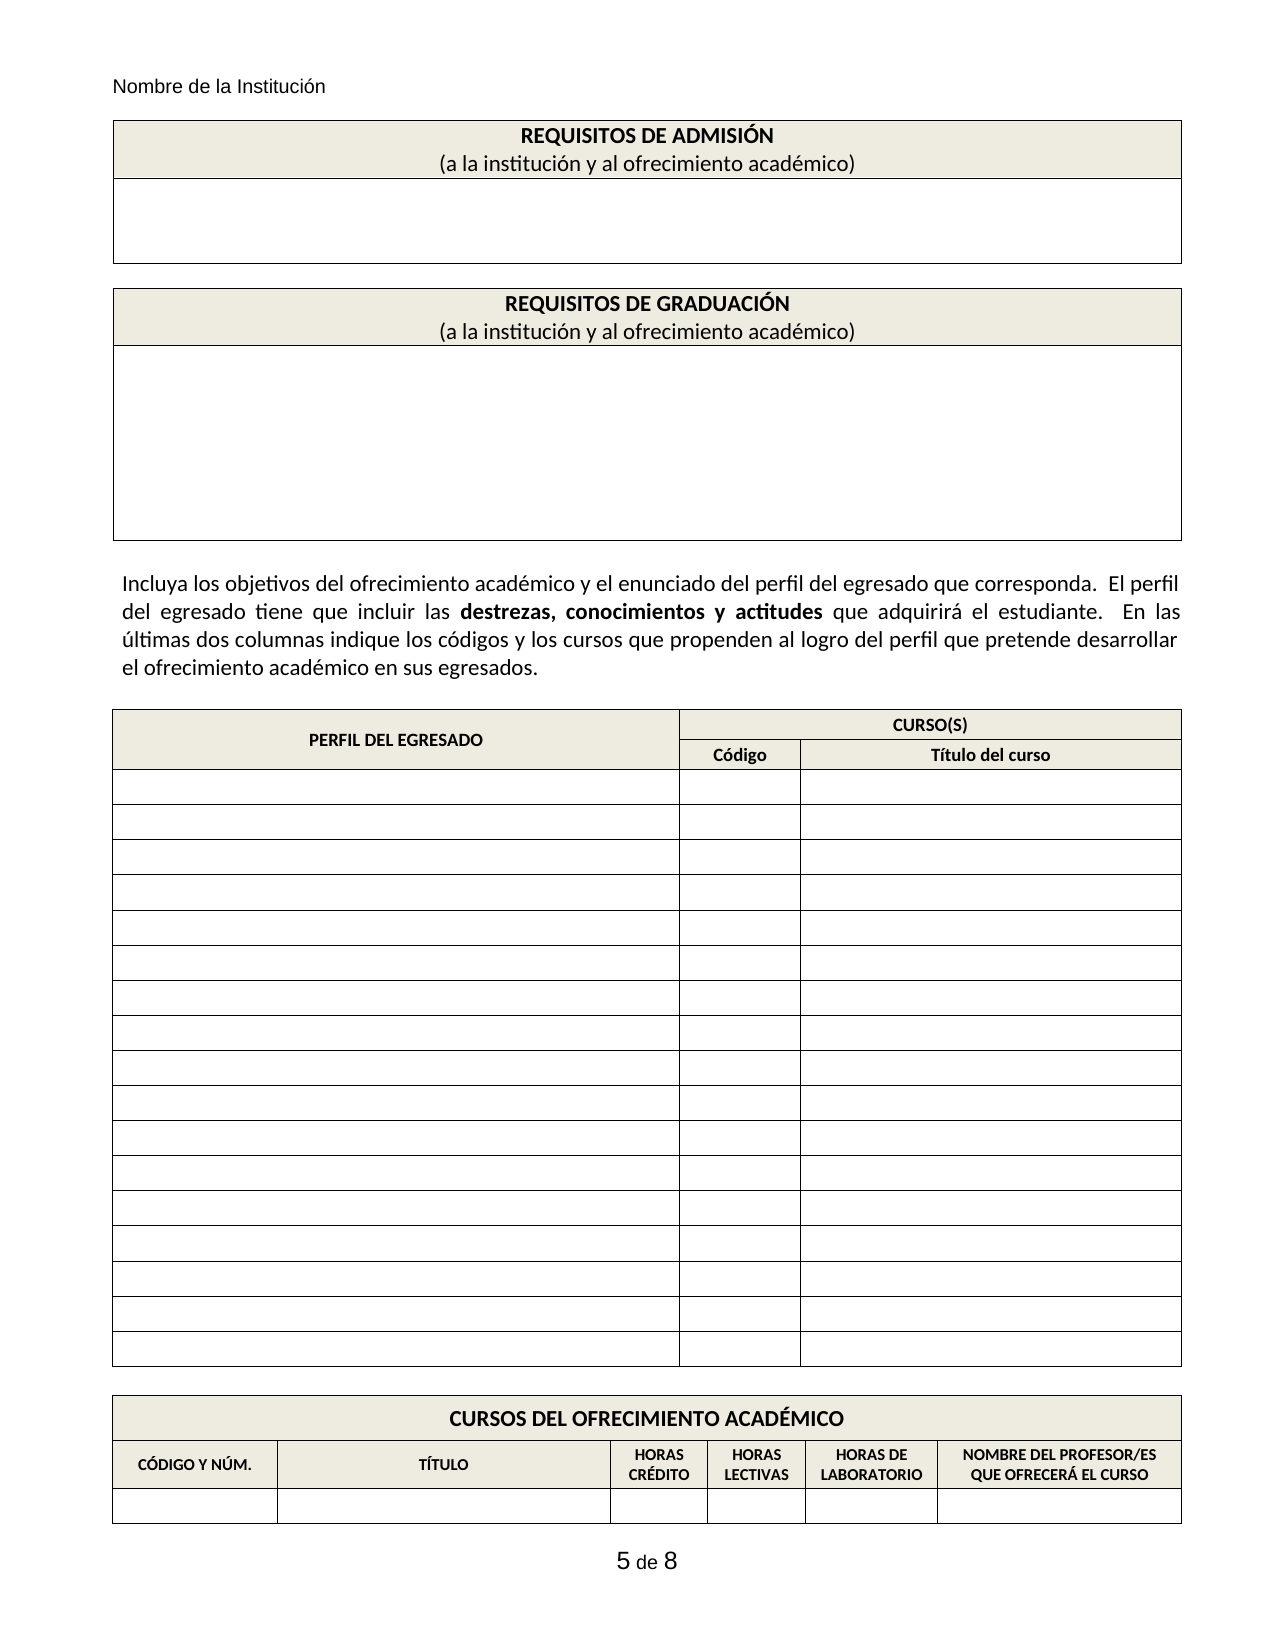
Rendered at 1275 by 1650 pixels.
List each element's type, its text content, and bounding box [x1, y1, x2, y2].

table_cell [113, 911, 679, 944]
table_cell [680, 1051, 800, 1085]
table_cell [113, 1016, 679, 1050]
table_cell [611, 1489, 707, 1523]
table_cell [113, 805, 679, 839]
table_cell [113, 981, 679, 1015]
table_cell [801, 770, 1181, 804]
table_cell [113, 770, 679, 804]
table_cell [801, 1016, 1181, 1050]
table_cell [113, 1262, 679, 1296]
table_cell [938, 1441, 1181, 1488]
table_header CURSO(S) [680, 710, 1181, 739]
table_cell [680, 1086, 800, 1120]
table_cell [801, 1297, 1181, 1331]
table_cell [680, 911, 800, 944]
table_cell [113, 1226, 679, 1261]
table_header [114, 121, 1181, 177]
table_cell [680, 770, 800, 804]
table_cell [113, 1051, 679, 1085]
table_cell [801, 1191, 1181, 1225]
table_cell Título del curso [801, 740, 1181, 769]
table_cell [801, 1262, 1181, 1296]
table_cell [113, 1332, 679, 1366]
table_cell [113, 946, 679, 980]
table_cell [801, 875, 1181, 909]
table_cell [801, 1121, 1181, 1155]
table_cell [801, 1226, 1181, 1261]
table_cell [113, 1489, 277, 1523]
text Incluya los objetivos del ofrecimiento académico y el enunciado del perfil del egresado que corresponda. El perfil del egresado tiene que incluir las destrezas, conocimientos y actitudes que adquirirá el estudiante. En las últimas dos columnas indique los códigos y los cursos que propenden al logro del perfil que pretende desarrollar el ofrecimiento académico en sus egresados. [122, 569, 1181, 681]
table_cell [113, 875, 679, 909]
table_cell [680, 840, 800, 874]
table_header CURSOS DEL OFRECIMIENTO ACADÉMICO [113, 1396, 1181, 1440]
table_cell [680, 1156, 800, 1190]
table_cell [801, 946, 1181, 980]
table_header PERFIL DEL EGRESADO [113, 710, 679, 769]
table_cell CÓDIGO Y NÚM. [113, 1441, 277, 1488]
table_cell [801, 1086, 1181, 1120]
table_cell [278, 1489, 610, 1523]
table_cell [680, 1226, 800, 1261]
table_cell [801, 805, 1181, 839]
table_cell [680, 1297, 800, 1331]
table_cell [680, 1332, 800, 1366]
table_cell [938, 1489, 1181, 1523]
table_cell [680, 805, 800, 839]
table_cell [801, 1156, 1181, 1190]
table_cell [801, 911, 1181, 944]
table_cell [806, 1489, 937, 1523]
table_cell [680, 1191, 800, 1225]
table_cell TÍTULO [278, 1441, 610, 1488]
table_cell HORAS DE LABORATORIO [806, 1441, 937, 1488]
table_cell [114, 179, 1181, 263]
table_cell [113, 840, 679, 874]
table_cell [113, 1121, 679, 1155]
table_cell [680, 1016, 800, 1050]
table_cell [113, 1086, 679, 1120]
table_cell [680, 875, 800, 909]
table_cell HORAS LECTIVAS [708, 1441, 805, 1488]
table_cell HORAS CRÉDITO [611, 1441, 707, 1488]
table_header REQUISITOS DE GRADUACIÓN (a la institución y al ofrecimiento académico) [114, 289, 1181, 345]
table_cell [113, 1297, 679, 1331]
table_cell [113, 1156, 679, 1190]
table_cell [801, 1051, 1181, 1085]
table_cell [680, 1262, 800, 1296]
table_cell [801, 1332, 1181, 1366]
table_cell [680, 981, 800, 1015]
table_cell [113, 1191, 679, 1225]
table_cell [114, 346, 1181, 540]
table_cell [708, 1489, 805, 1523]
table_cell [801, 840, 1181, 874]
table_cell [801, 981, 1181, 1015]
table_cell [680, 1121, 800, 1155]
table_cell [680, 946, 800, 980]
table_cell Código [680, 740, 800, 769]
